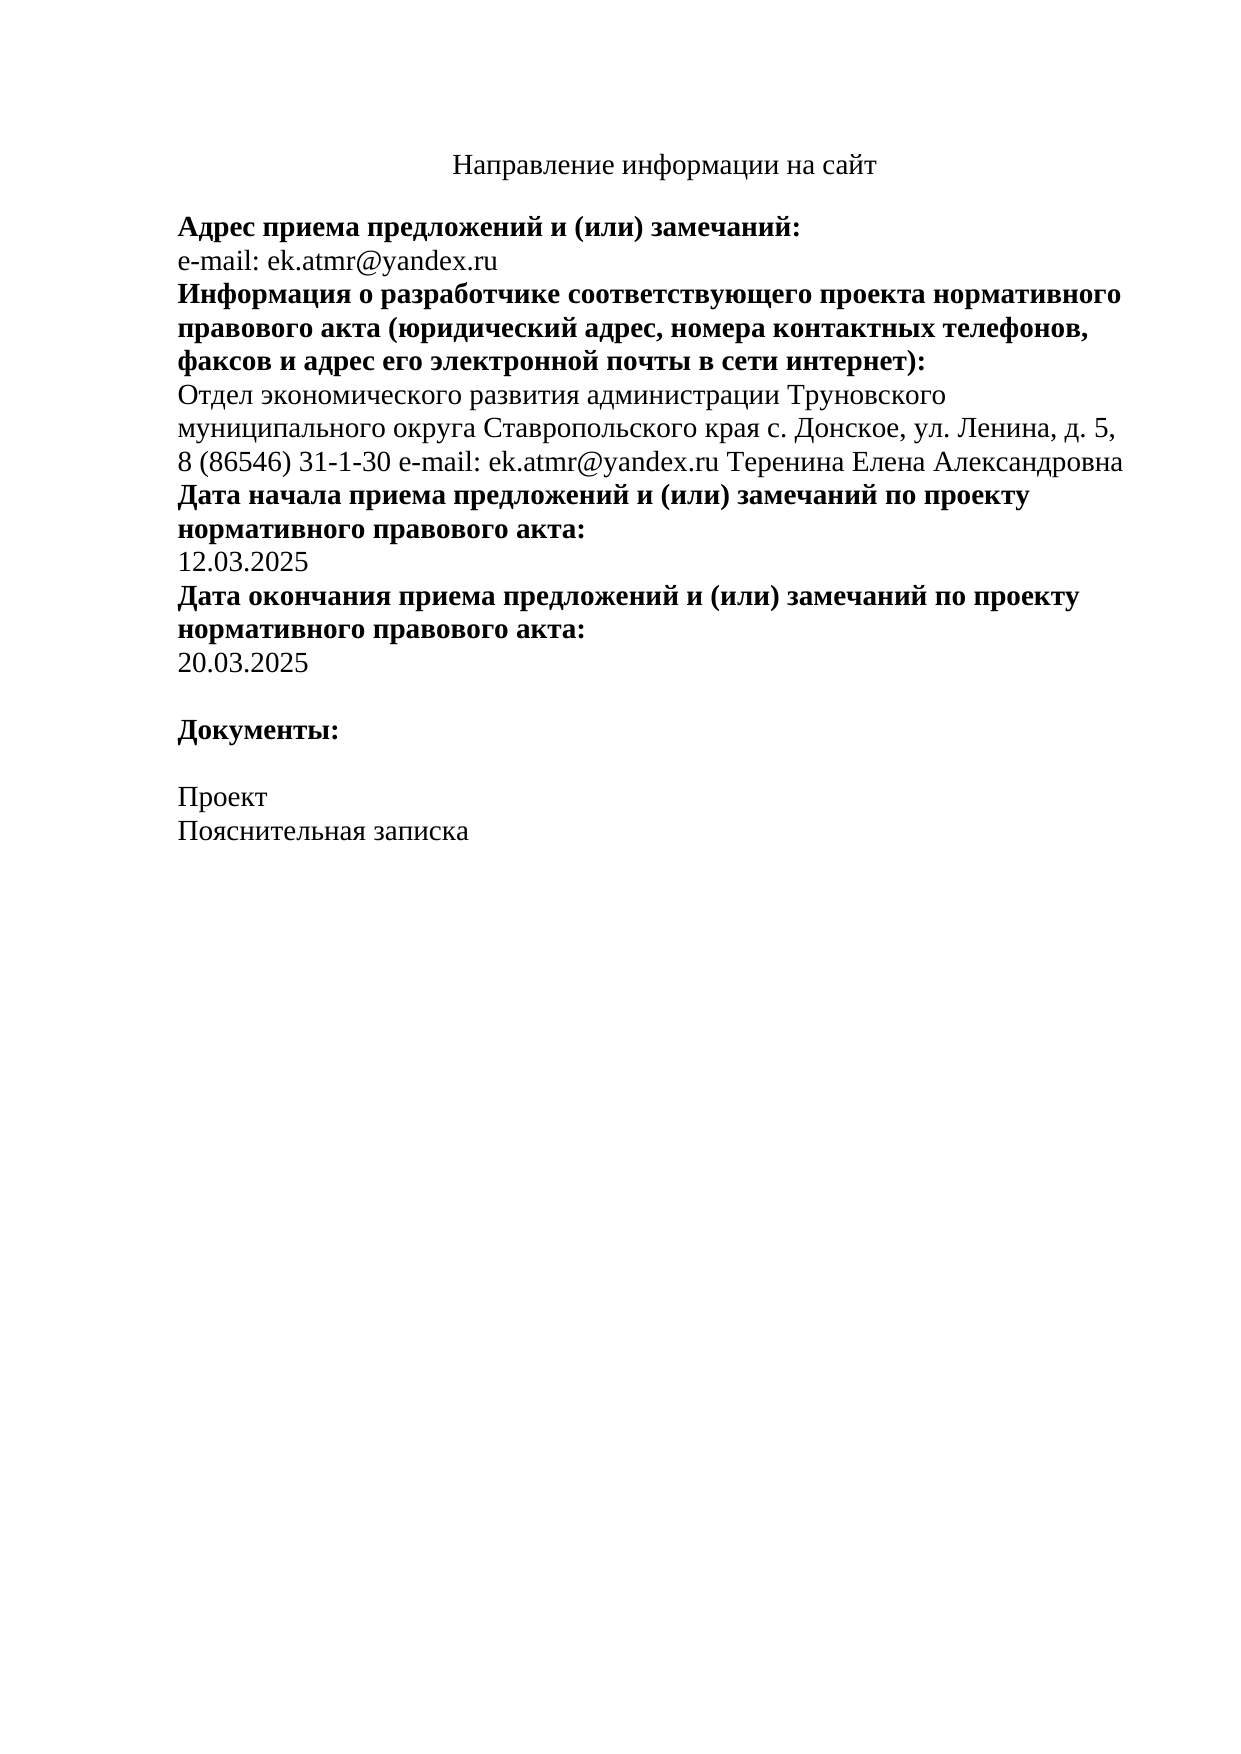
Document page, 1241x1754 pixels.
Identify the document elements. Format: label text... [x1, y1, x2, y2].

text Дата начала приема предложений и (или) замечаний по проекту нормативного правового акта: 12.03.2025 [177, 477, 1152, 578]
text Пояснительная записка [177, 813, 1152, 846]
text Информация о разработчике соответствующего проекта нормативного правового акта (юридический адрес, номера контактных телефонов, факсов и адрес его электронной почты в сети интернет): Отдел экономического развития администрации Труновского муниципального округа Ставропольского края с. Донское, ул. Ленина, д. 5, [177, 276, 1152, 444]
text Проект [177, 779, 1152, 813]
text Направление информации на сайт [177, 147, 1152, 180]
text Дата окончания приема предложений и (или) замечаний по проекту нормативного правового акта: 20.03.2025 Документы: [177, 578, 1152, 746]
text Адрес приема предложений и (или) замечаний: e-mail: ek.atmr@yandex.ru [177, 209, 1152, 276]
text 8 (86546) 31-1-30 e-mail: ek.atmr@yandex.ru Теренина Елена Александровна [177, 444, 1152, 477]
